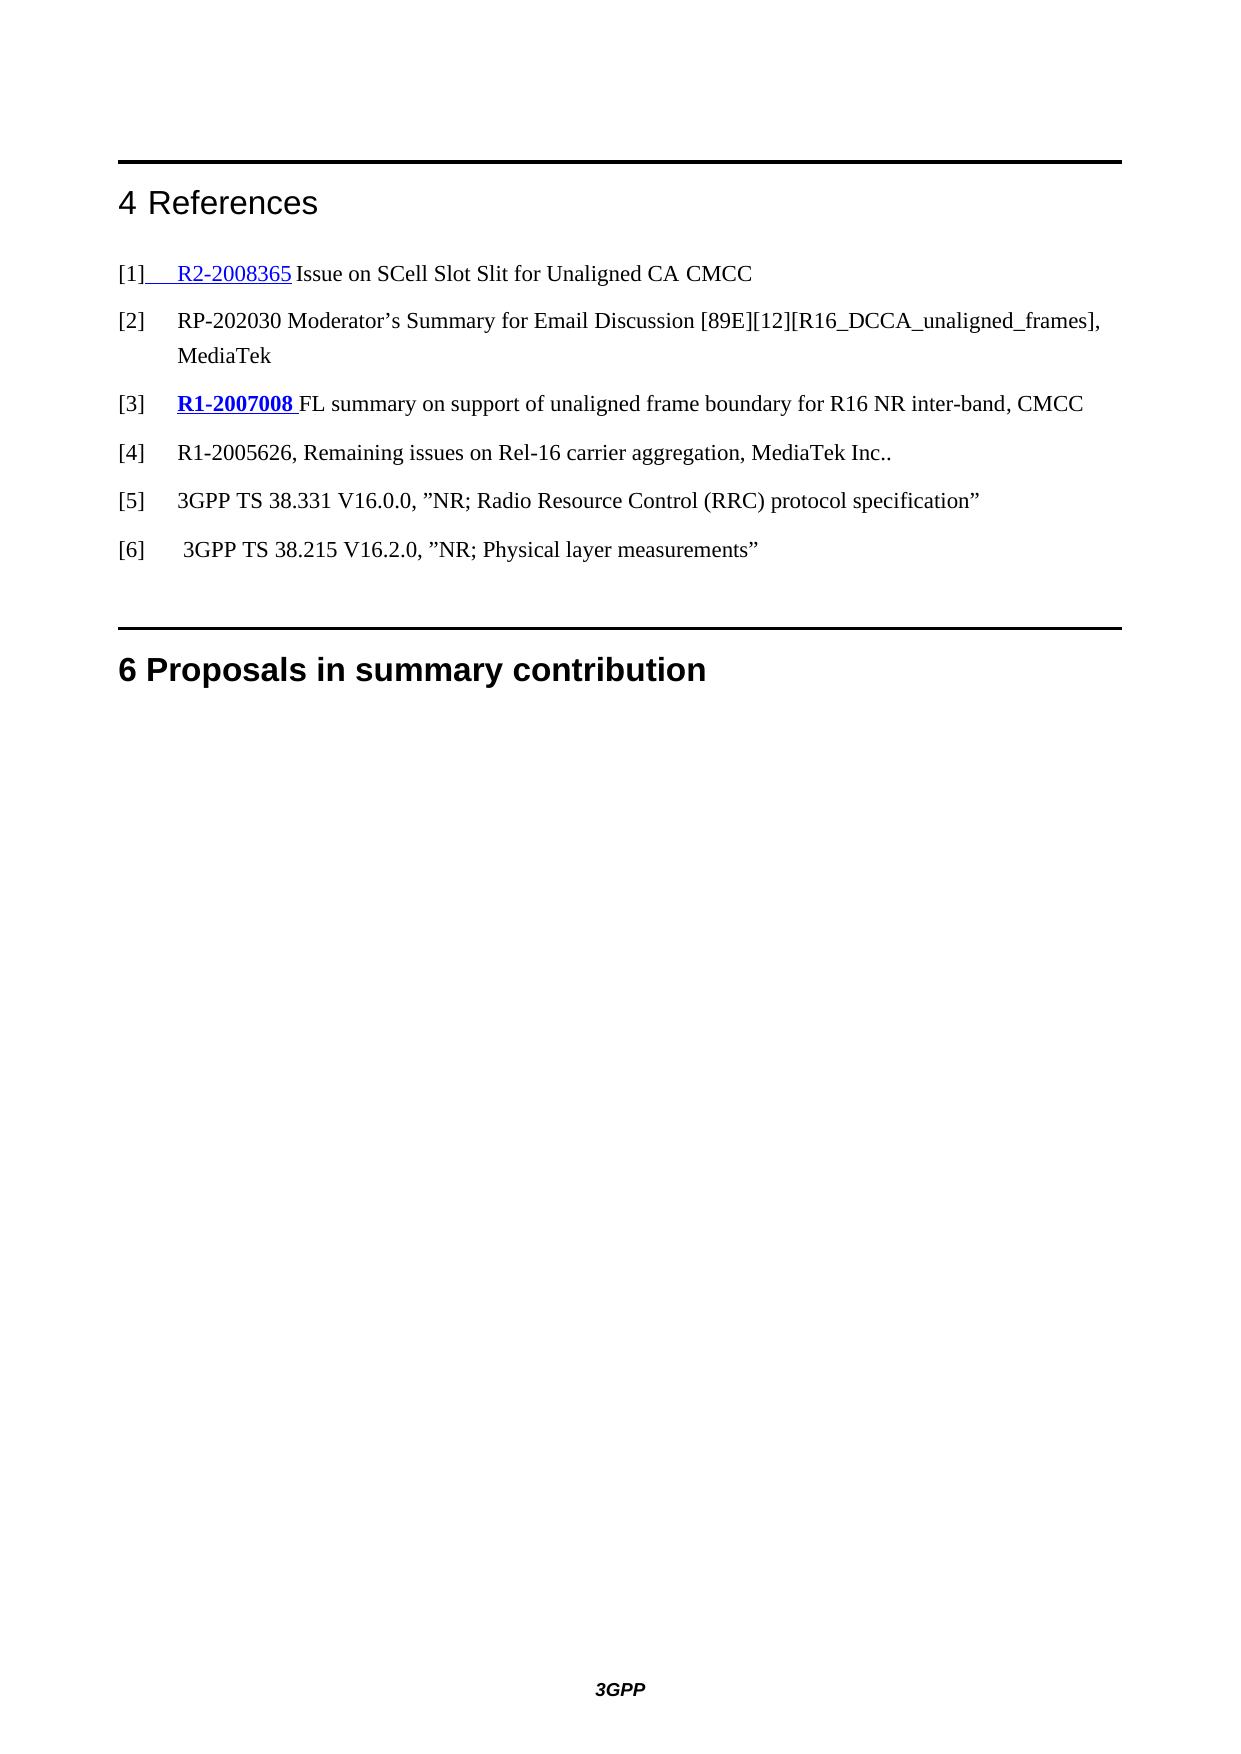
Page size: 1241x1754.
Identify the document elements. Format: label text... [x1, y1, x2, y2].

subtitle 6 Proposals in summary contribution [118, 630, 1122, 701]
list R1-2007008 FL summary on support of unaligned frame boundary for R16 NR inter-band, CMCC [118, 387, 1122, 420]
list RP-202030 Moderator’s Summary for Email Discussion [89E][12][R16_DCCA_unaligned_frames], MediaTek [118, 304, 1101, 371]
list 3GPP TS 38.215 V16.2.0, ”NR; Physical layer measurements” [118, 533, 1122, 565]
list R1-2005626, Remaining issues on Rel-16 carrier aggregation, MediaTek Inc.. [118, 436, 1122, 468]
list R2-2001627 Impact of CG/SPS with periodicities non dividing HF length Sequans CommunicationsR2-2008365 Issue on SCell Slot Slit for Unaligned CA CMCC [118, 257, 1101, 289]
subtitle 4 References [118, 164, 1122, 235]
list 3GPP TS 38.331 V16.0.0, ”NR; Radio Resource Control (RRC) protocol specification” [118, 484, 1122, 517]
